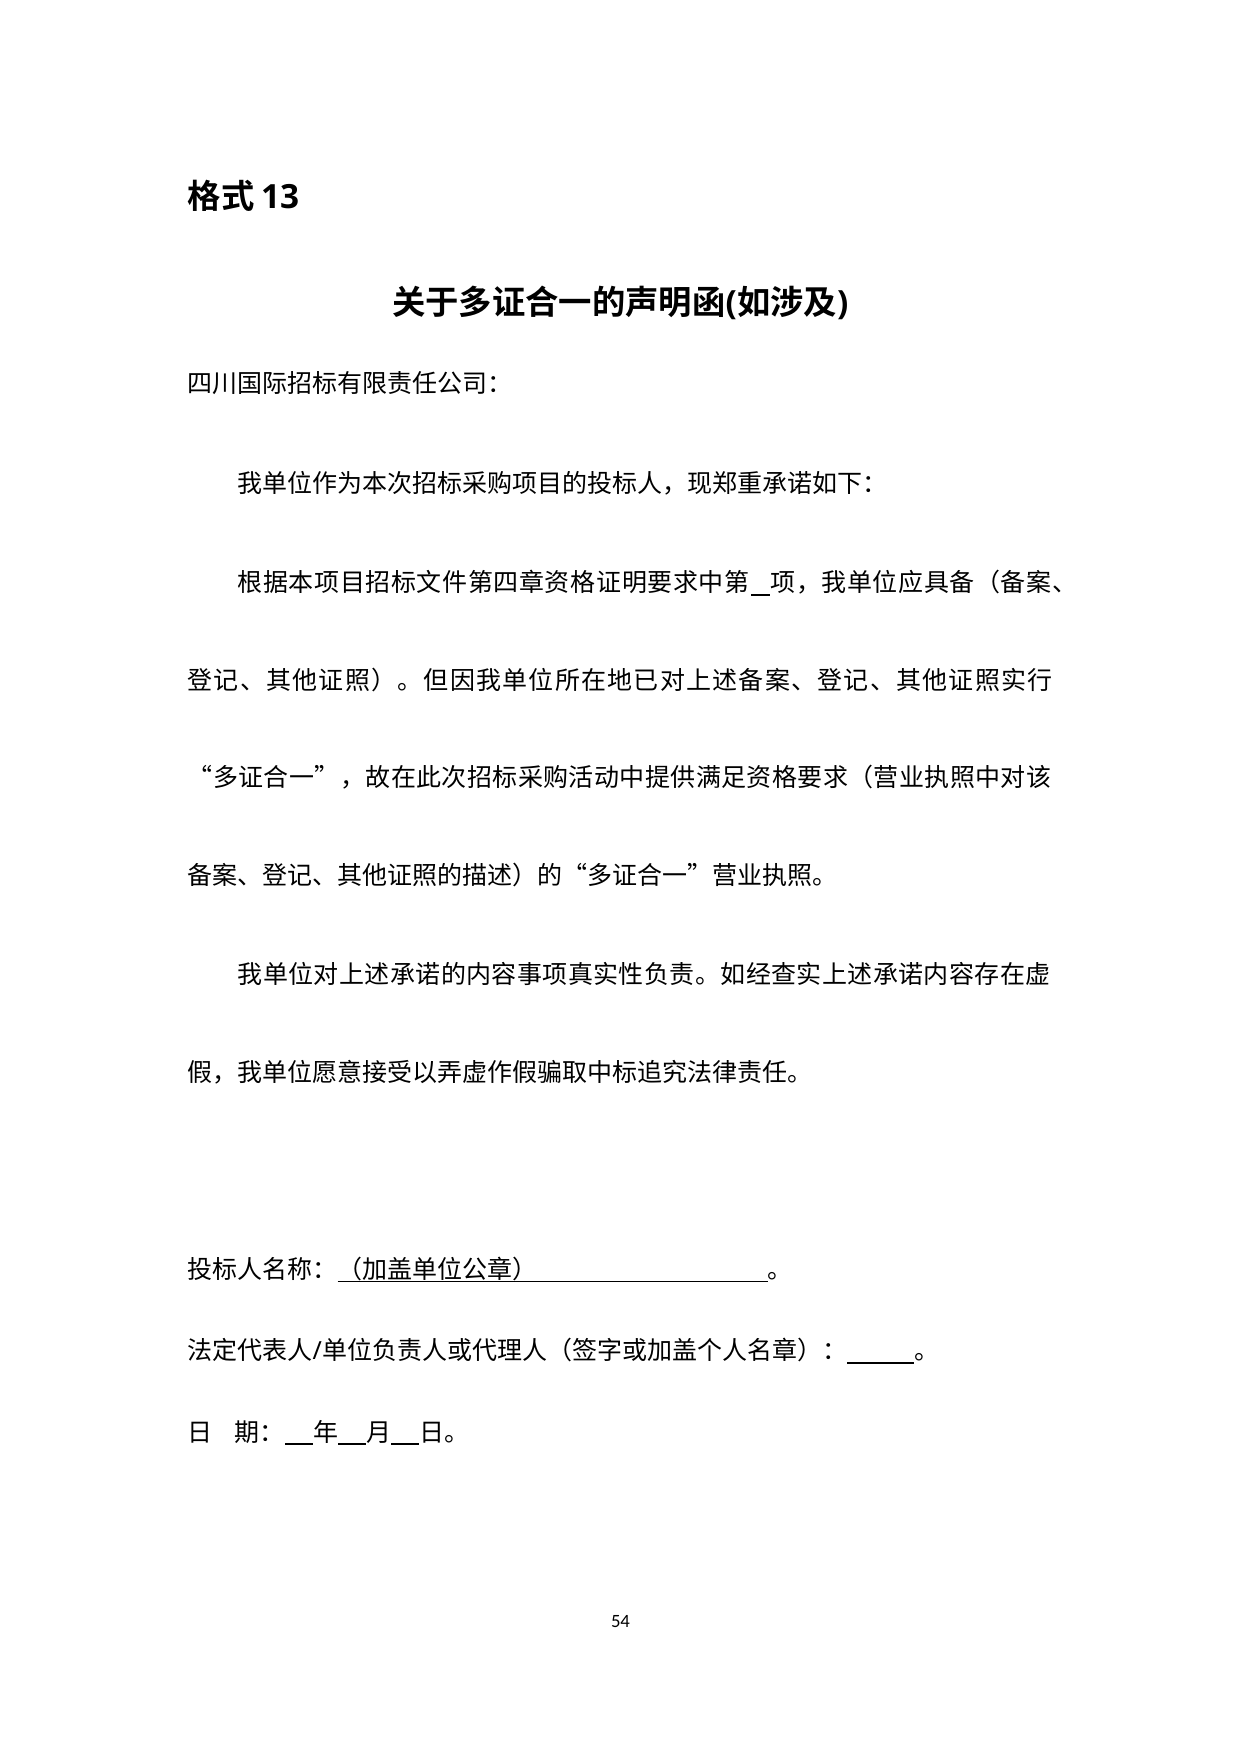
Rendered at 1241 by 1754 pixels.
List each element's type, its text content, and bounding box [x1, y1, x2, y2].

text 格式13 [187, 162, 1053, 227]
text 法定代表人/单位负责人或代理人（签字或加盖个人名章）： 。 [187, 1316, 1053, 1381]
text 日 期： 年 月 日。 [187, 1398, 1053, 1463]
text 我单位作为本次招标采购项目的投标人，现郑重承诺如下： [187, 449, 1053, 514]
text 我单位对上述承诺的内容事项真实性负责。如经查实上述承诺内容存在虚假，我单位愿意接受以弄虚作假骗取中标追究法律责任。 [187, 940, 1053, 1103]
text 四川国际招标有限责任公司： [187, 349, 1053, 414]
text 根据本项目招标文件第四章资格证明要求中第 项，我单位应具备（备案、登记、其他证照）。但因我单位所在地已对上述备案、登记、其他证照实行“多证合一”，故在此次招标采购活动中提供满足资格要求（营业执照中对该备案、登记、其他证照的描述）的“多证合一”营业执照。 [187, 548, 1053, 906]
text 投标人名称：（加盖单位公章） 。 [187, 1235, 1053, 1300]
text 关于多证合一的声明函(如涉及) [187, 268, 1053, 333]
